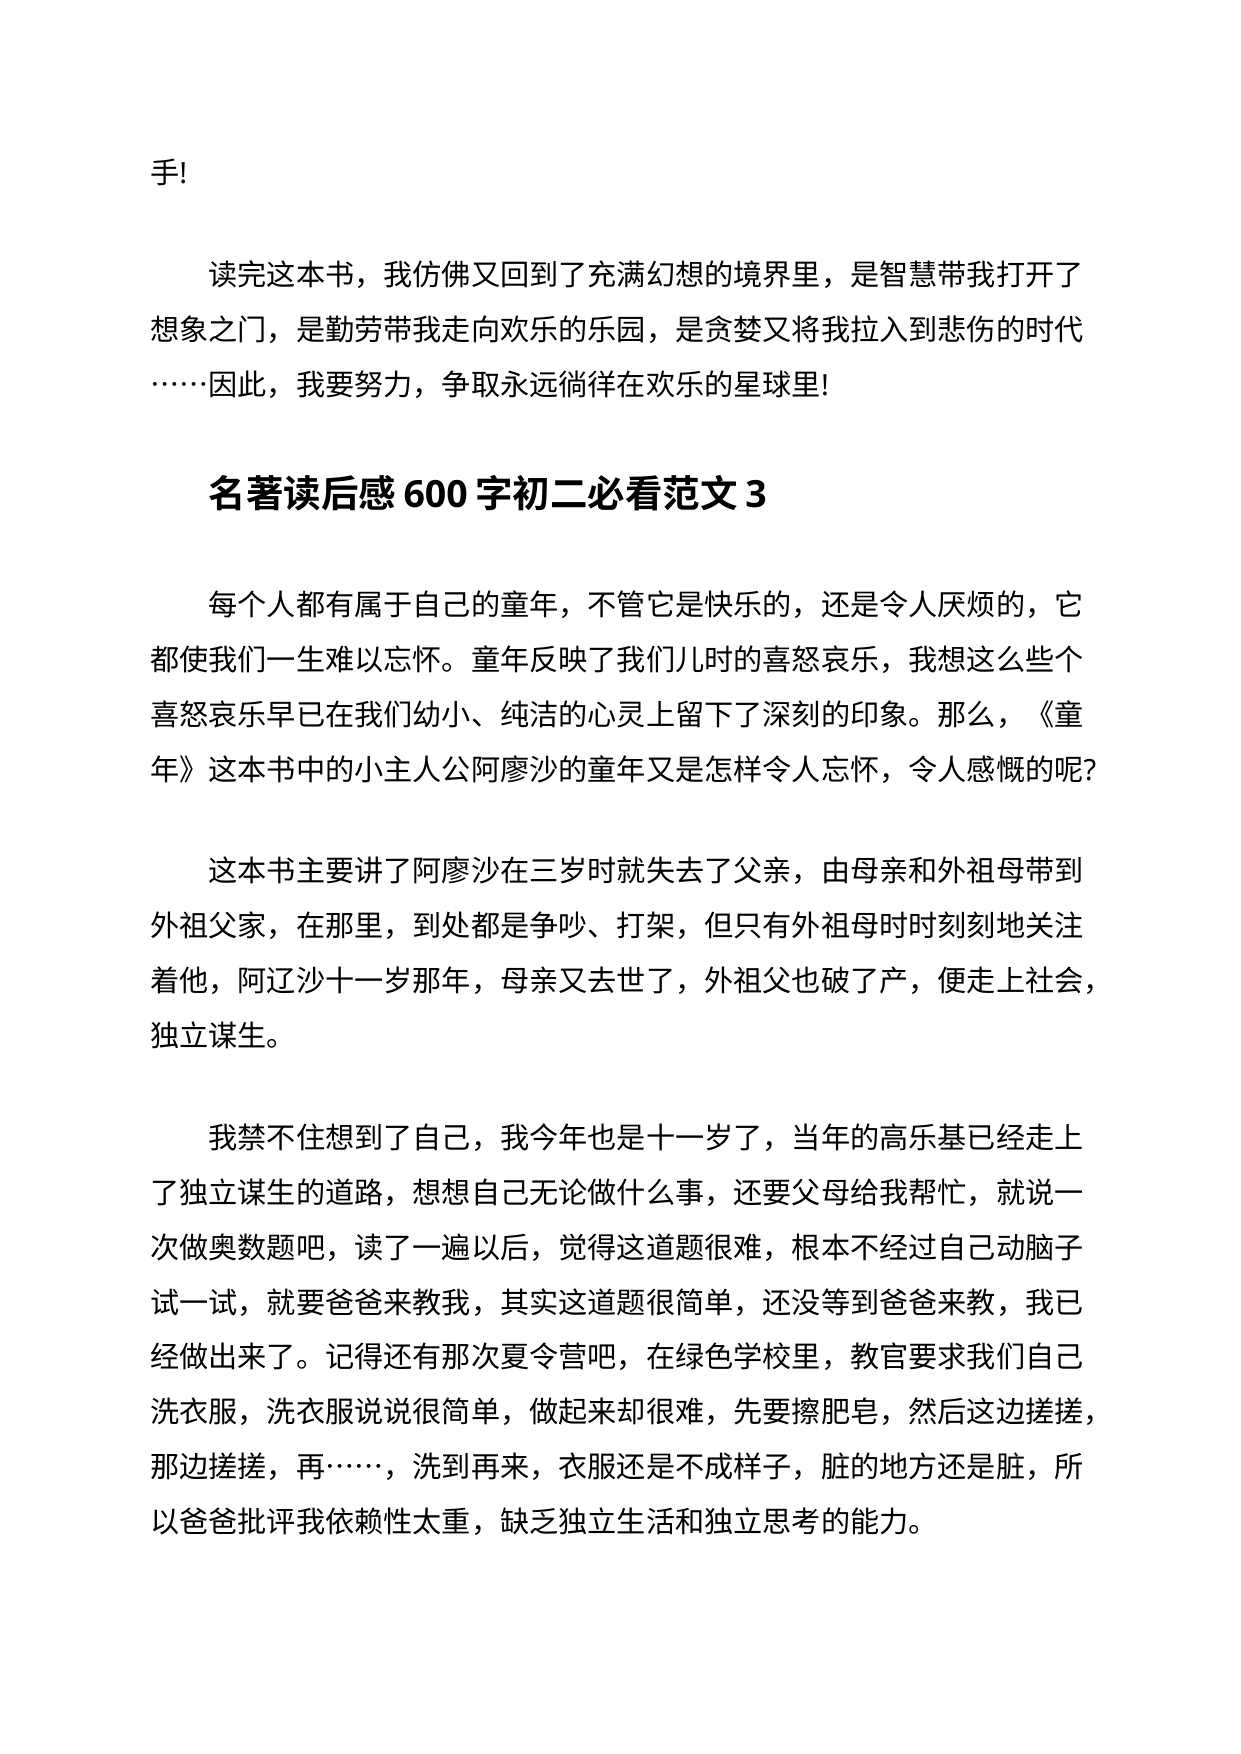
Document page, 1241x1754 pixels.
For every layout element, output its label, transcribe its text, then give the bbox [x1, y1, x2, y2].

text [150, 150, 1090, 192]
text 我禁不住想到了自己，我今年也是十一岁了，当年的高乐基已经走上了独立谋生的道路，想想自己无论做什么事，还要父母给我帮忙，就说一次做奥数题吧，读了一遍以后，觉得这道题很难，根本不经过自己动脑子试一试，就要爸爸来教我，其实这道题很简单，还没等到爸爸来教，我已经做出来了。记得还有那次夏令营吧，在绿色学校里，教官要求我们自己洗衣服，洗衣服说说很简单，做起来却很难，先要擦肥皂，然后这边搓搓，那边搓搓，再……，洗到再来，衣服还是不成样子，脏的地方还是脏，所以爸爸批评我依赖性太重，缺乏独立生活和独立思考的能力。 [150, 1114, 1090, 1541]
text 这本书主要讲了阿廖沙在三岁时就失去了父亲，由母亲和外祖母带到外祖父家，在那里，到处都是争吵、打架，但只有外祖母时时刻刻地关注着他，阿辽沙十一岁那年，母亲又去世了，外祖父也破了产，便走上社会，独立谋生。 [150, 848, 1090, 1055]
text 读完这本书，我仿佛又回到了充满幻想的境界里，是智慧带我打开了想象之门，是勤劳带我走向欢乐的乐园，是贪婪又将我拉入到悲伤的时代……因此，我要努力，争取永远徜徉在欢乐的星球里! [150, 252, 1090, 404]
text 每个人都有属于自己的童年，不管它是快乐的，还是令人厌烦的，它都使我们一生难以忘怀。童年反映了我们儿时的喜怒哀乐，我想这么些个喜怒哀乐早已在我们幼小、纯洁的心灵上留下了深刻的印象。那么，《童年》这本书中的小主人公阿廖沙的童年又是怎样令人忘怀，令人感慨的呢? [150, 581, 1090, 788]
text 名著读后感600字初二必看范文3 [150, 464, 1090, 518]
